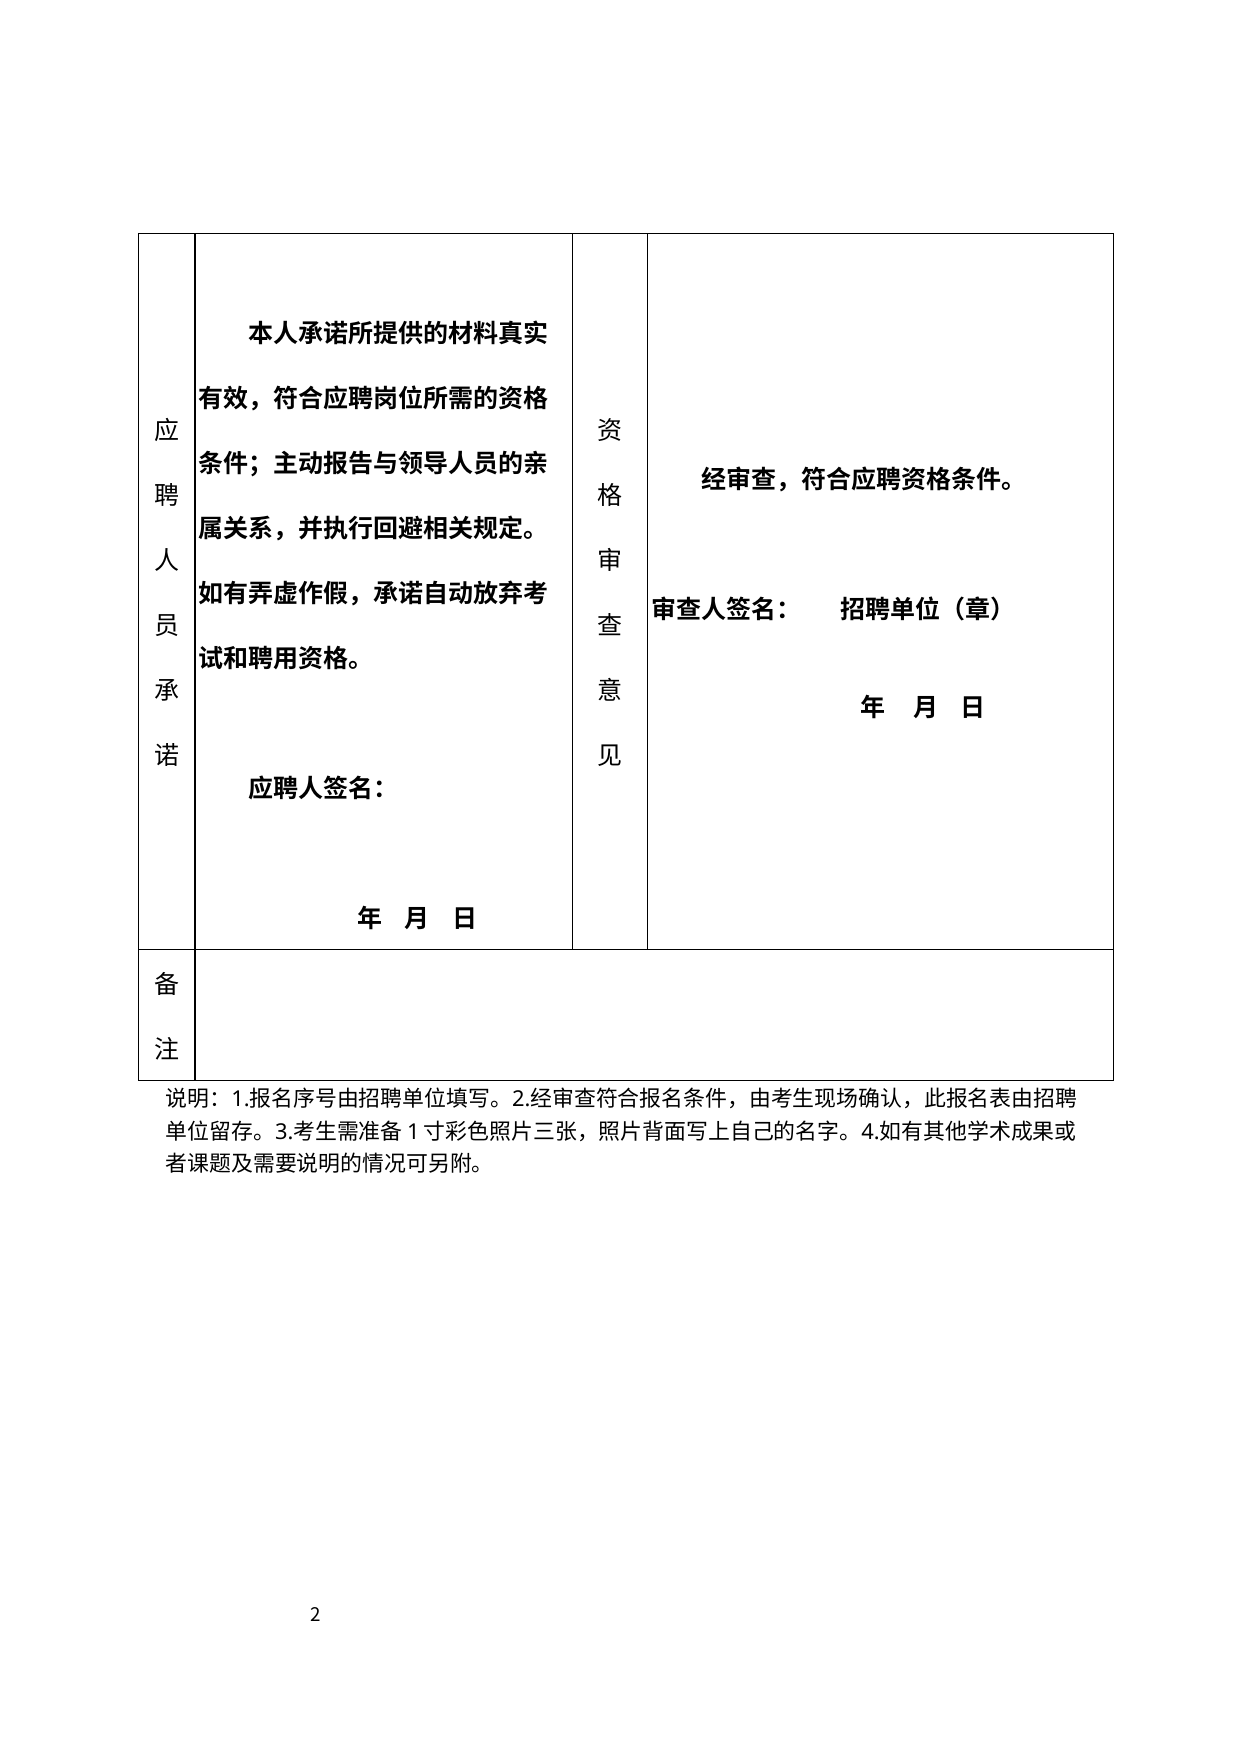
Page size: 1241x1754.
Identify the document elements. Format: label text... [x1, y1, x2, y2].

table_cell 备 注 [139, 950, 194, 1080]
table_cell [196, 950, 1113, 1080]
table_cell 本人承诺所提供的材料真实有效，符合应聘岗位所需的资格条件；主动报告与领导人员的亲属关系，并执行回避相关规定。如有弄虚作假，承诺自动放弃考试和聘用资格。 应聘人签名： 年 月 日 [196, 234, 572, 949]
table_cell 应 聘 人 员 承 诺 [139, 234, 194, 949]
table_cell 资 格 审 查 意 见 [573, 234, 647, 949]
table_cell 经审查，符合应聘资格条件。 审查人签名： 招聘单位（章） 年 月 日 [648, 234, 1113, 949]
list 说明：1.报名序号由招聘单位填写。2.经审查符合报名条件，由考生现场确认，此报名表由招聘单位留存。3.考生需准备1寸彩色照片三张，照片背面写上自己的名字。4.如有其他学术成果或者课题及需要说明的情况可另附。 [165, 1081, 1087, 1178]
